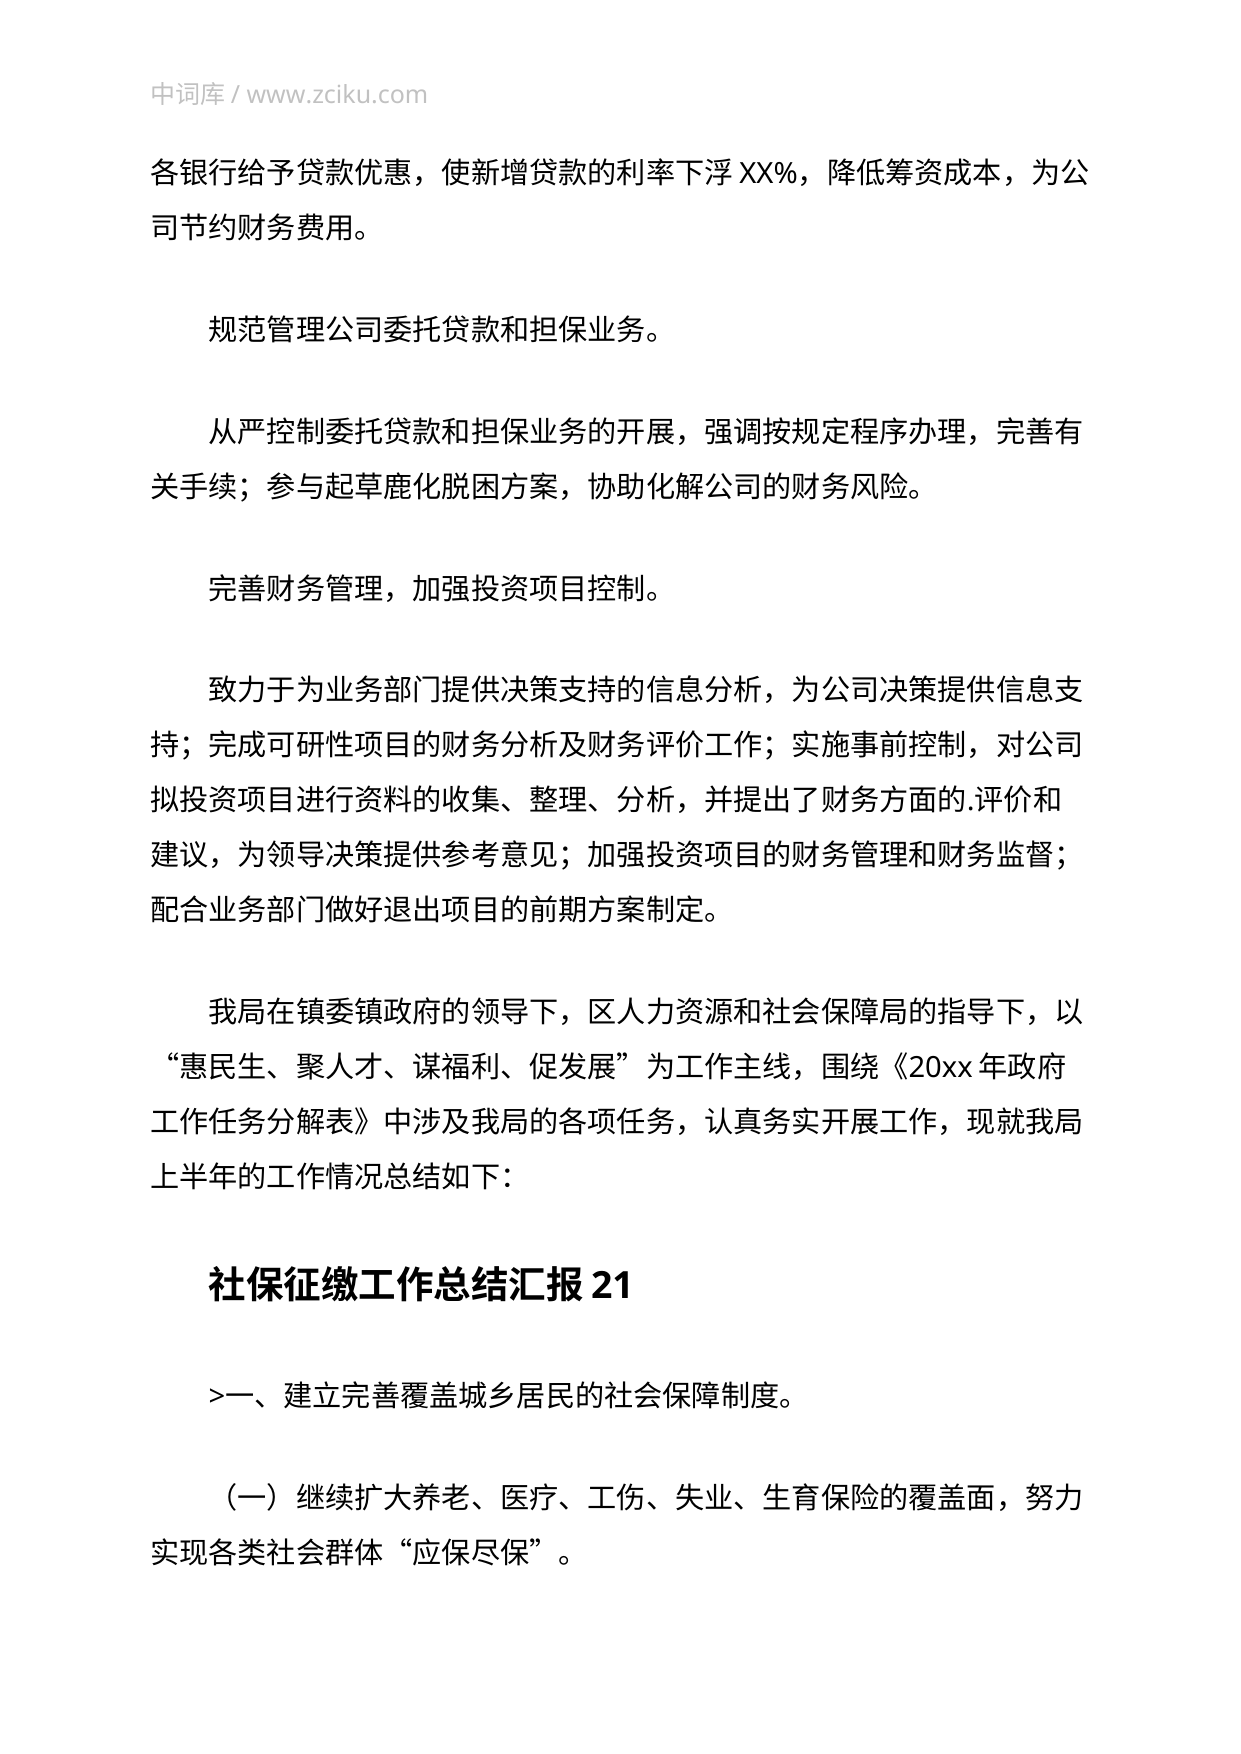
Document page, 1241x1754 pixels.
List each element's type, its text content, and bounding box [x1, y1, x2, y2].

text 从严控制委托贷款和担保业务的开展，强调按规定程序办理，完善有关手续；参与起草鹿化脱困方案，协助化解公司的财务风险。 [150, 408, 1090, 506]
text （一）继续扩大养老、医疗、工伤、失业、生育保险的覆盖面，努力实现各类社会群体“应保尽保”。 [150, 1474, 1090, 1572]
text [150, 150, 1090, 247]
text 我局在镇委镇政府的领导下，区人力资源和社会保障局的指导下，以“惠民生、聚人才、谋福利、促发展”为工作主线，围绕《20xx年政府工作任务分解表》中涉及我局的各项任务，认真务实开展工作，现就我局上半年的工作情况总结如下： [150, 988, 1090, 1196]
text 完善财务管理，加强投资项目控制。 [150, 565, 1090, 607]
text >一、建立完善覆盖城乡居民的社会保障制度。 [150, 1373, 1090, 1415]
text 规范管理公司委托贷款和担保业务。 [150, 307, 1090, 349]
text 社保征缴工作总结汇报21 [150, 1255, 1090, 1309]
text 致力于为业务部门提供决策支持的信息分析，为公司决策提供信息支持；完成可研性项目的财务分析及财务评价工作；实施事前控制，对公司拟投资项目进行资料的收集、整理、分析，并提出了财务方面的.评价和建议，为领导决策提供参考意见；加强投资项目的财务管理和财务监督；配合业务部门做好退出项目的前期方案制定。 [150, 667, 1090, 929]
